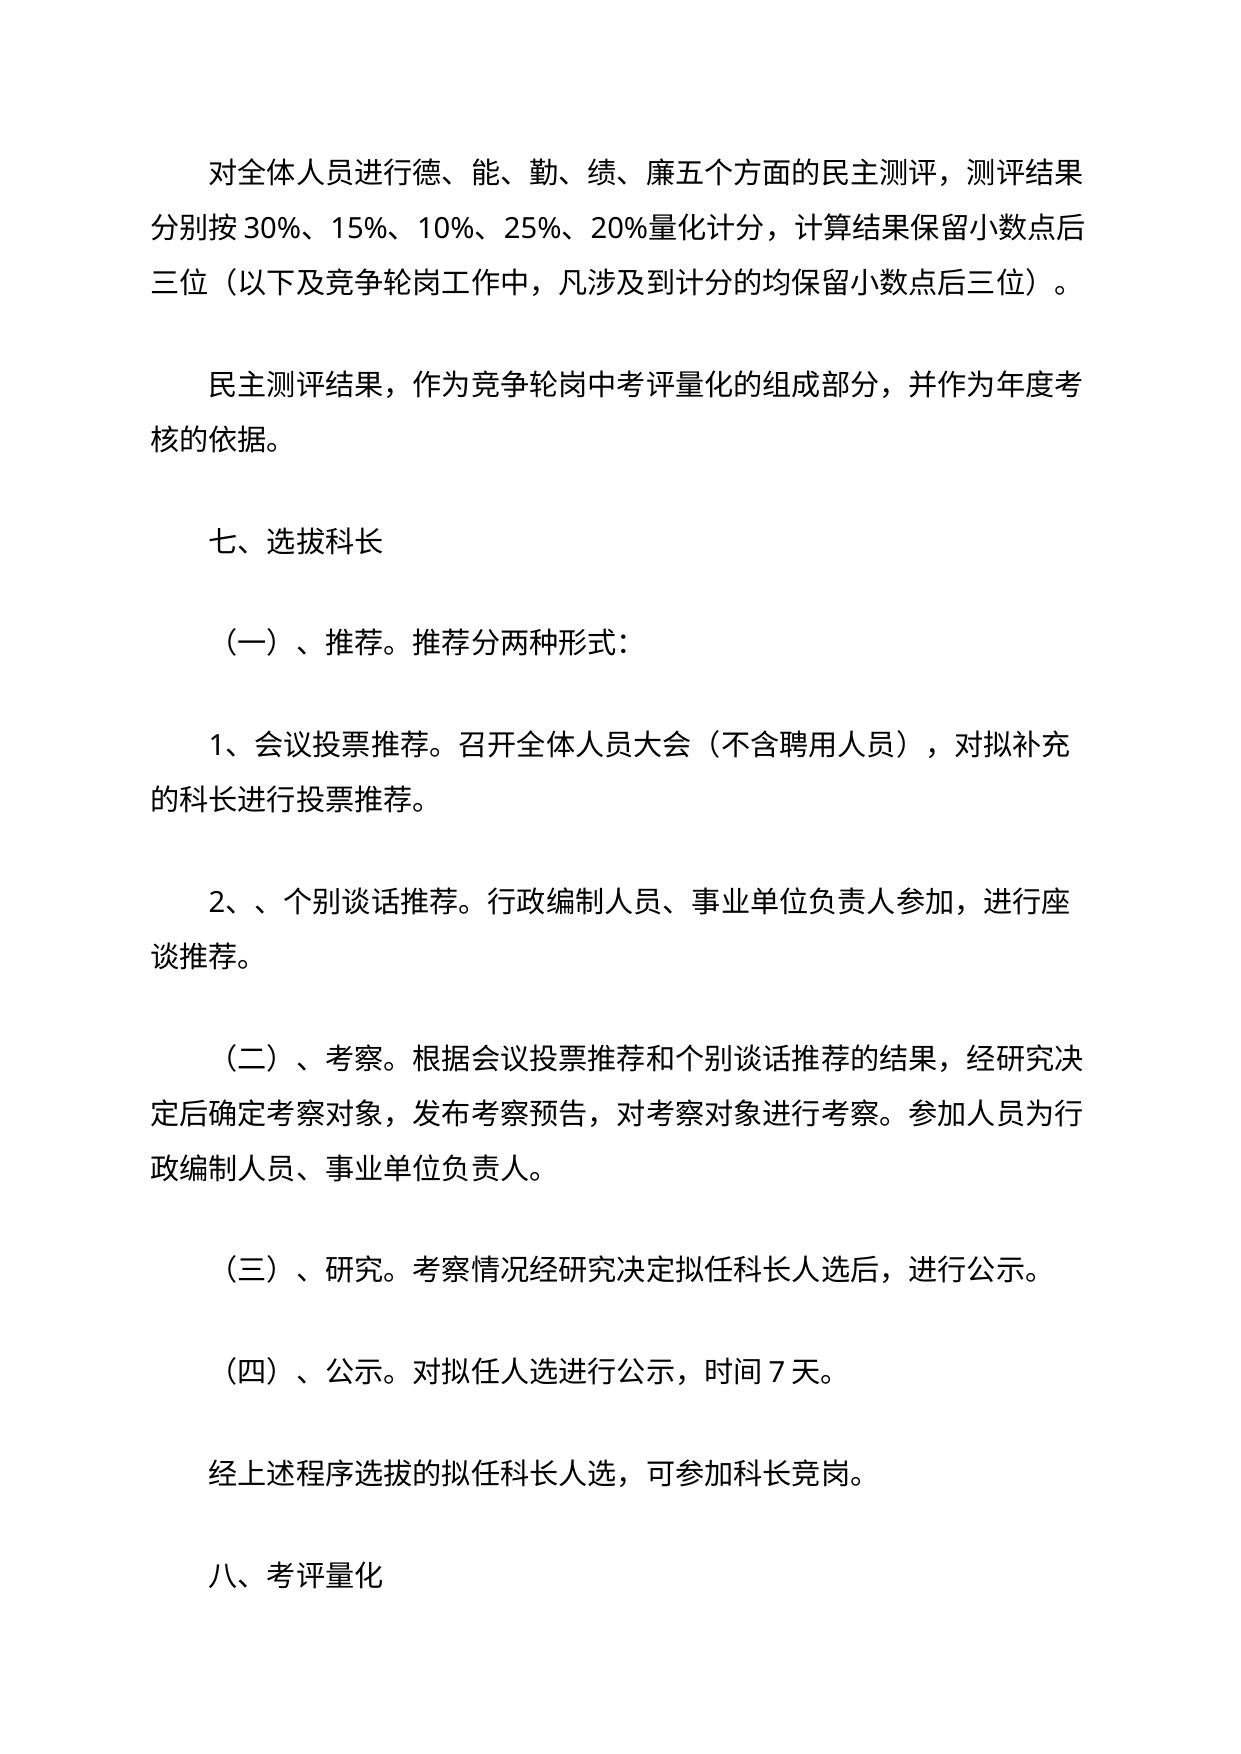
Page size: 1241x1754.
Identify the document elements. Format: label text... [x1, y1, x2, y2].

text 八、考评量化 [150, 1552, 1090, 1595]
text 七、选拔科长 [150, 518, 1090, 561]
text 对全体人员进行德、能、勤、绩、廉五个方面的民主测评，测评结果分别按30%、15%、10%、25%、20%量化计分，计算结果保留小数点后三位（以下及竞争轮岗工作中，凡涉及到计分的均保留小数点后三位）。 [150, 150, 1090, 302]
text 1、会议投票推荐。召开全体人员大会（不含聘用人员），对拟补充的科长进行投票推荐。 [150, 722, 1090, 819]
text （三）、研究。考察情况经研究决定拟任科长人选后，进行公示。 [150, 1247, 1090, 1289]
text （四）、公示。对拟任人选进行公示，时间7天。 [150, 1349, 1090, 1391]
text （二）、考察。根据会议投票推荐和个别谈话推荐的结果，经研究决定后确定考察对象，发布考察预告，对考察对象进行考察。参加人员为行政编制人员、事业单位负责人。 [150, 1035, 1090, 1187]
text 2、、个别谈话推荐。行政编制人员、事业单位负责人参加，进行座谈推荐。 [150, 879, 1090, 976]
text 经上述程序选拔的拟任科长人选，可参加科长竞岗。 [150, 1451, 1090, 1493]
text 民主测评结果，作为竞争轮岗中考评量化的组成部分，并作为年度考核的依据。 [150, 362, 1090, 459]
text （一）、推荐。推荐分两种形式： [150, 620, 1090, 662]
